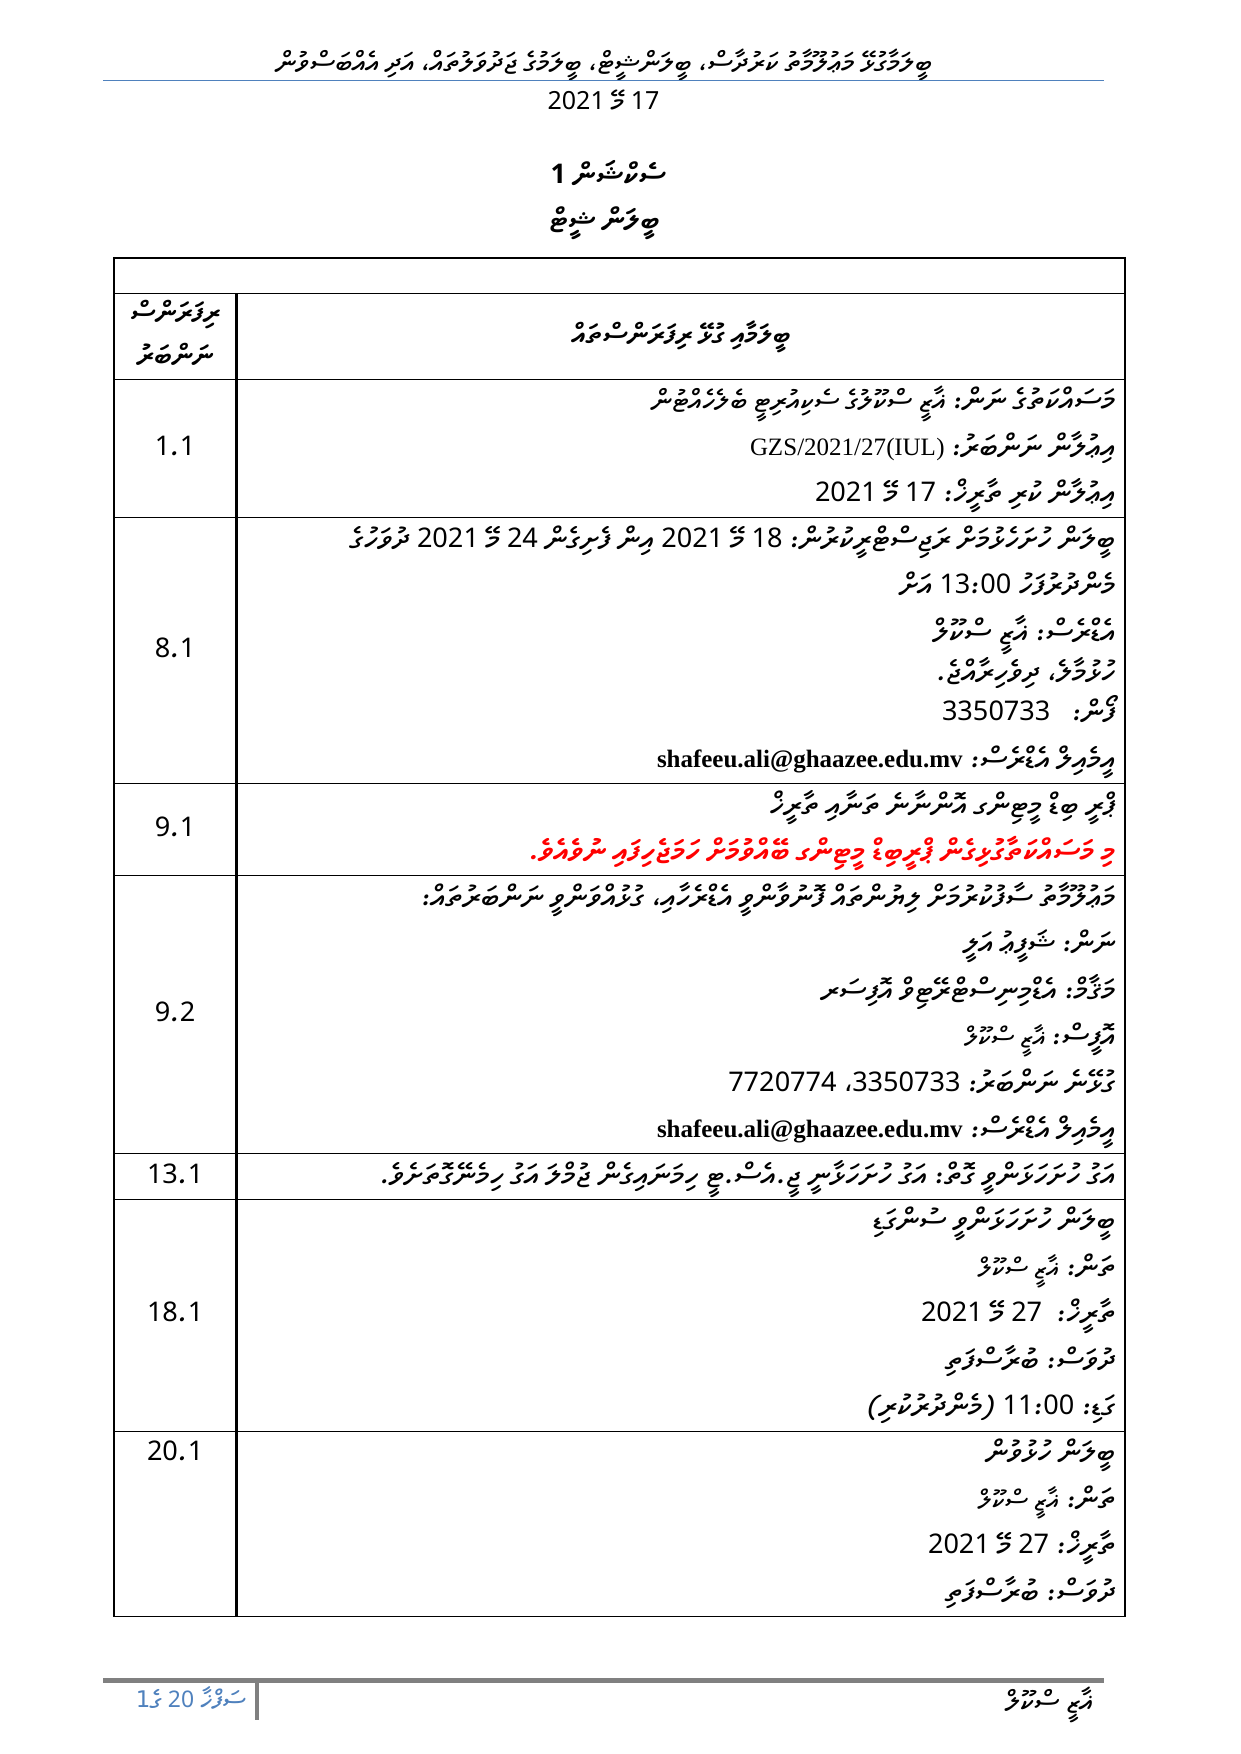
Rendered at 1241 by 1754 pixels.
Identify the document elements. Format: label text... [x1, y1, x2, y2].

table_cell [85, 244, 1125, 1617]
table_cell ބީލަން ޝީޓް [85, 199, 1125, 244]
table_header ސެކްޝަން 1 [85, 155, 1125, 199]
